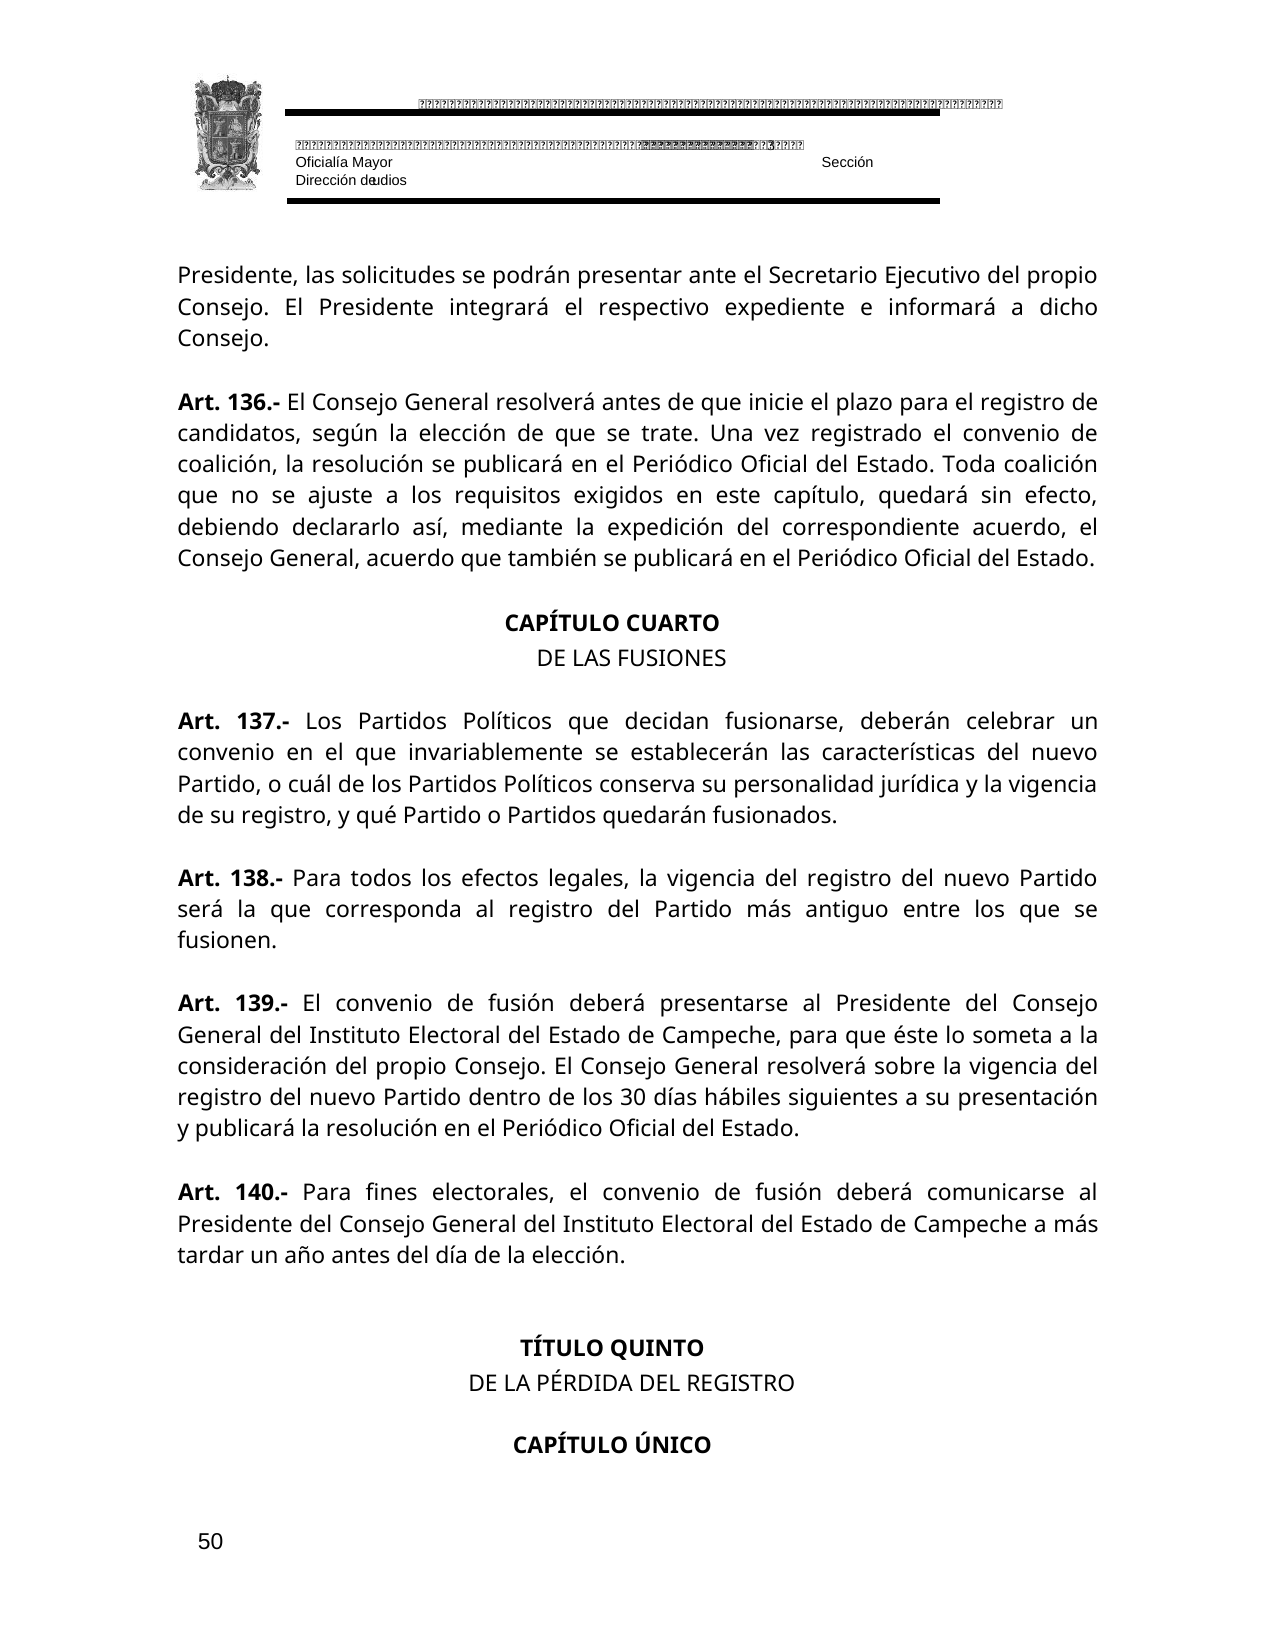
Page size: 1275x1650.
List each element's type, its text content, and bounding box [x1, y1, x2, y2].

text TÍTULO QUINTO [124, 1332, 1101, 1363]
text Art. 138.- Para todos los efectos legales, la vigencia del registro del nuevo Partido será la que corresponda al registro del Partido más antiguo entre los que se fusionen. [177, 862, 1099, 956]
text Art. 139.- El convenio de fusión deberá presentarse al Presidente del Consejo General del Instituto Electoral del Estado de Campeche, para que éste lo someta a la consideración del propio Consejo. El Consejo General resolverá sobre la vigencia del registro del nuevo Partido dentro de los 30 días hábiles siguientes a su presentación y publicará la resolución en el Periódico Oficial del Estado. [177, 987, 1099, 1144]
text CAPÍTULO CUARTO [124, 607, 1101, 638]
text Art. 140.- Para fines electorales, el convenio de fusión deberá comunicarse al Presidente del Consejo General del Instituto Electoral del Estado de Campeche a más tardar un año antes del día de la elección. [177, 1176, 1099, 1270]
text DE LA PÉRDIDA DEL REGISTRO [164, 1367, 1099, 1398]
text CAPÍTULO ÚNICO [124, 1429, 1101, 1461]
text Art. 137.- Los Partidos Políticos que decidan fusionarse, deberán celebrar un convenio en el que invariablemente se establecerán las características del nuevo Partido, o cuál de los Partidos Políticos conserva su personalidad jurídica y la vigencia de su registro, y qué Partido o Partidos quedarán fusionados. [177, 705, 1099, 830]
text Art. 136.- El Consejo General resolverá antes de que inicie el plazo para el registro de candidatos, según la elección de que se trate. Una vez registrado el convenio de coalición, la resolución se publicará en el Periódico Oficial del Estado. Toda coalición que no se ajuste a los requisitos exigidos en este capítulo, quedará sin efecto, debiendo declararlo así, mediante la expedición del correspondiente acuerdo, el Consejo General, acuerdo que también se publicará en el Periódico Oficial del Estado. [177, 386, 1099, 573]
picture [183, 73, 272, 199]
text DE LAS FUSIONES [164, 642, 1099, 672]
